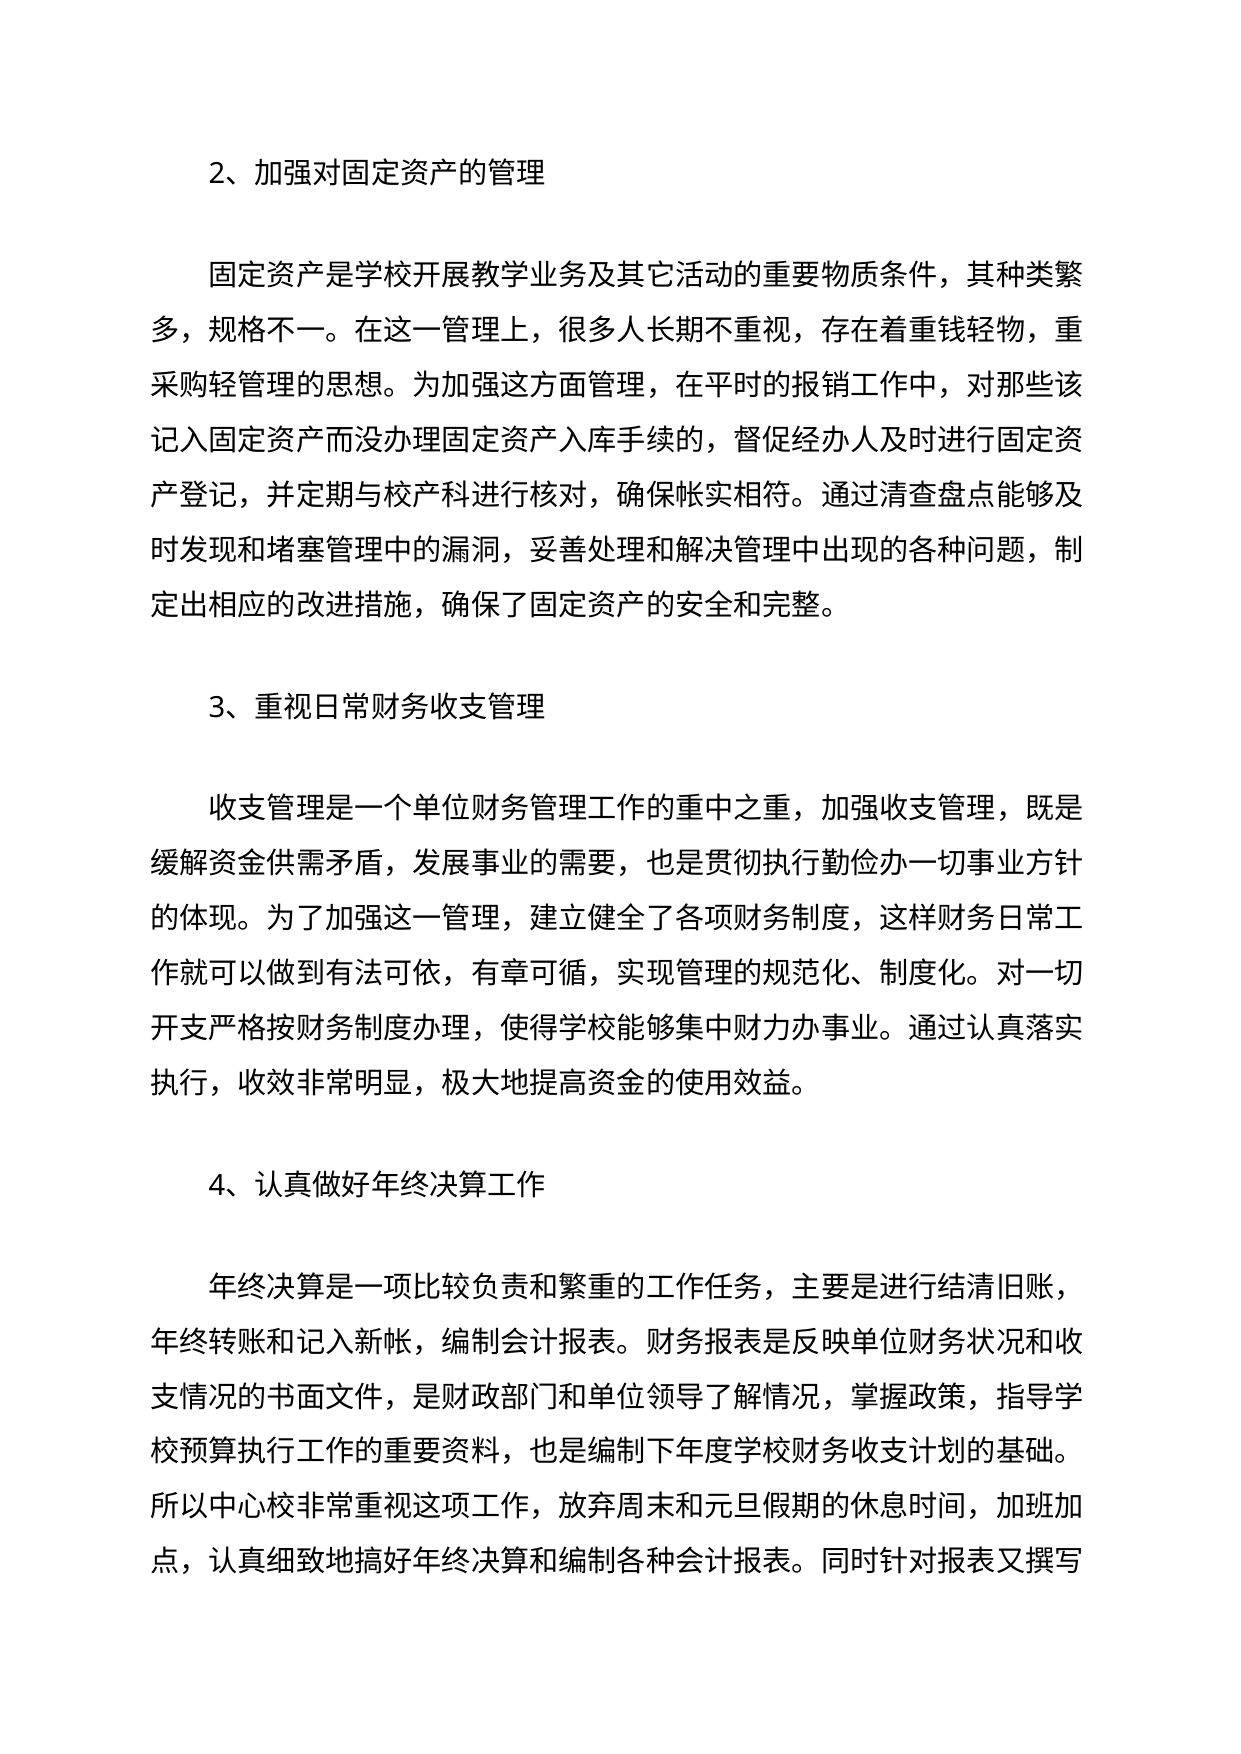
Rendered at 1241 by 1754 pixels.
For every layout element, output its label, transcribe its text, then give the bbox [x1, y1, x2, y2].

text 4、认真做好年终决算工作 [150, 1161, 1090, 1204]
text 3、重视日常财务收支管理 [150, 683, 1090, 726]
text 固定资产是学校开展教学业务及其它活动的重要物质条件，其种类繁多，规格不一。在这一管理上，很多人长期不重视，存在着重钱轻物，重采购轻管理的思想。为加强这方面管理，在平时的报销工作中，对那些该记入固定资产而没办理固定资产入库手续的，督促经办人及时进行固定资产登记，并定期与校产科进行核对，确保帐实相符。通过清查盘点能够及时发现和堵塞管理中的漏洞，妥善处理和解决管理中出现的各种问题，制定出相应的改进措施，确保了固定资产的安全和完整。 [150, 252, 1090, 624]
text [150, 1263, 1090, 1580]
text 2、加强对固定资产的管理 [150, 150, 1090, 192]
text 收支管理是一个单位财务管理工作的重中之重，加强收支管理，既是缓解资金供需矛盾，发展事业的需要，也是贯彻执行勤俭办一切事业方针的体现。为了加强这一管理，建立健全了各项财务制度，这样财务日常工作就可以做到有法可依，有章可循，实现管理的规范化、制度化。对一切开支严格按财务制度办理，使得学校能够集中财力办事业。通过认真落实执行，收效非常明显，极大地提高资金的使用效益。 [150, 785, 1090, 1102]
